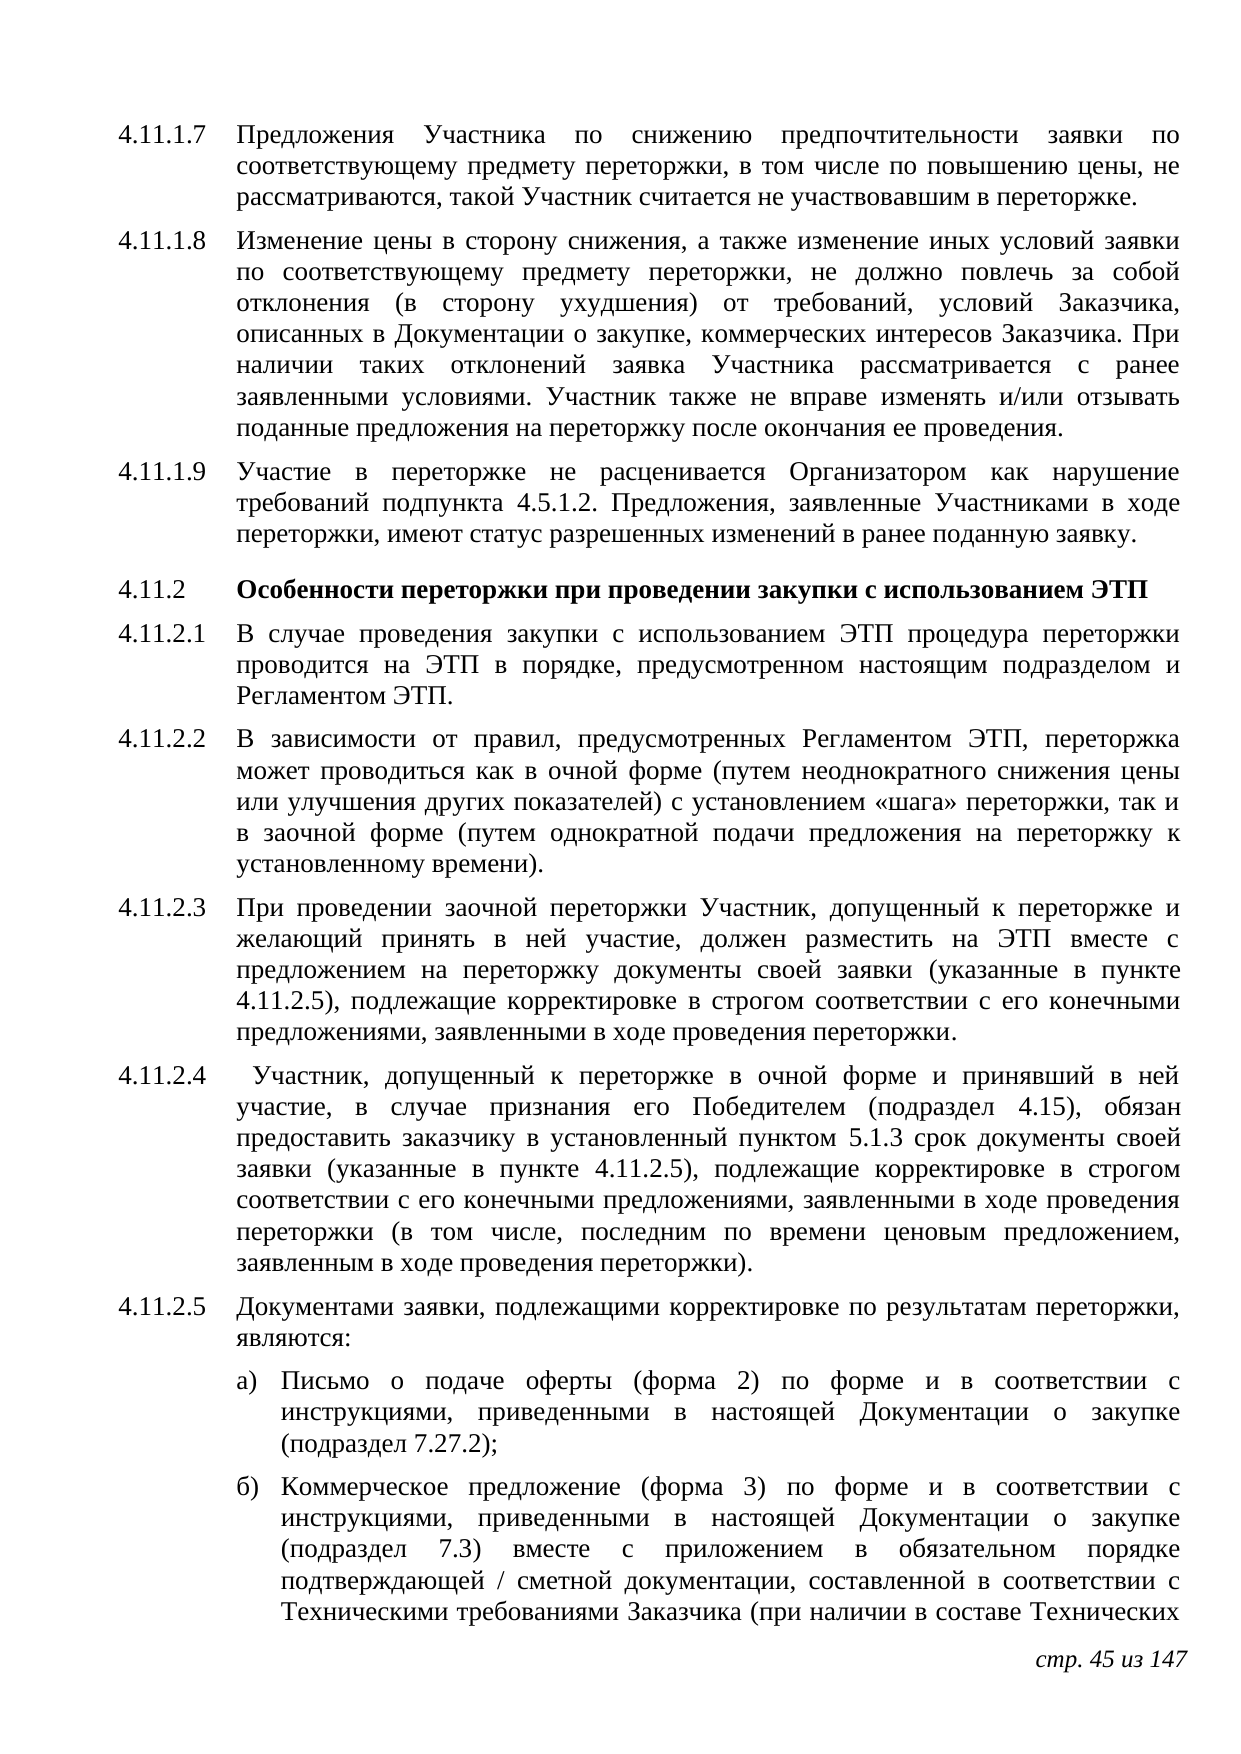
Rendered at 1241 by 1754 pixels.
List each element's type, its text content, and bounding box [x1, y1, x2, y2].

text В случае проведения закупки с использованием ЭТП процедура переторжки проводится на ЭТП в порядке, предусмотренном настоящим подразделом и Регламентом ЭТП. [118, 617, 1181, 710]
text Письмо о подаче оферты (форма 2) по форме и в соответствии с инструкциями, приведенными в настоящей Документации о закупке (подраздел 7.27.2); [236, 1364, 1181, 1458]
text В зависимости от правил, предусмотренных Регламентом ЭТП, переторжка может проводиться как в очной форме (путем неоднократного снижения цены или улучшения других показателей) с установлением «шага» переторжки, так и в заочной форме (путем однократной подачи предложения на переторжку к установленному времени). [118, 723, 1181, 878]
text Участник, допущенный к переторжке в очной форме и принявший в ней участие, в случае признания его Победителем (подраздел 4.15), обязан предоставить заказчику в установленный пунктом 5.1.3 срок документы своей заявки (указанные в пункте 4.11.2.5), подлежащие корректировке в строгом соответствии с его конечными предложениями, заявленными в ходе проведения переторжки (в том числе, последним по времени ценовым предложением, заявленным в ходе проведения переторжки). [118, 1059, 1181, 1277]
text Предложения Участника по снижению предпочтительности заявки по соответствующему предмету переторжки, в том числе по повышению цены, не рассматриваются, такой Участник считается не участвовавшим в переторжке. [118, 118, 1181, 212]
text Изменение цены в сторону снижения, а также изменение иных условий заявки по соответствующему предмету переторжки, не должно повлечь за собой отклонения (в сторону ухудшения) от требований, условий Заказчика, описанных в Документации о закупке, коммерческих интересов Заказчика. При наличии таких отклонений заявка Участника рассматривается с ранее заявленными условиями. Участник также не вправе изменять и/или отзывать поданные предложения на переторжку после окончания ее проведения. [118, 224, 1181, 442]
text Особенности переторжки при проведении закупки с использованием ЭТП [118, 573, 1181, 604]
text Документами заявки, подлежащими корректировке по результатам переторжки, являются: [118, 1289, 1181, 1352]
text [236, 1470, 1181, 1626]
text Участие в переторжке не расценивается Организатором как нарушение требований подпункта 4.5.1.2. Предложения, заявленные Участниками в ходе переторжки, имеют статус разрешенных изменений в ранее поданную заявку. [118, 454, 1181, 548]
text При проведении заочной переторжки Участник, допущенный к переторжке и желающий принять в ней участие, должен разместить на ЭТП вместе с предложением на переторжку документы своей заявки (указанные в пункте 4.11.2.5), подлежащие корректировке в строгом соответствии с его конечными предложениями, заявленными в ходе проведения переторжки. [118, 891, 1181, 1047]
